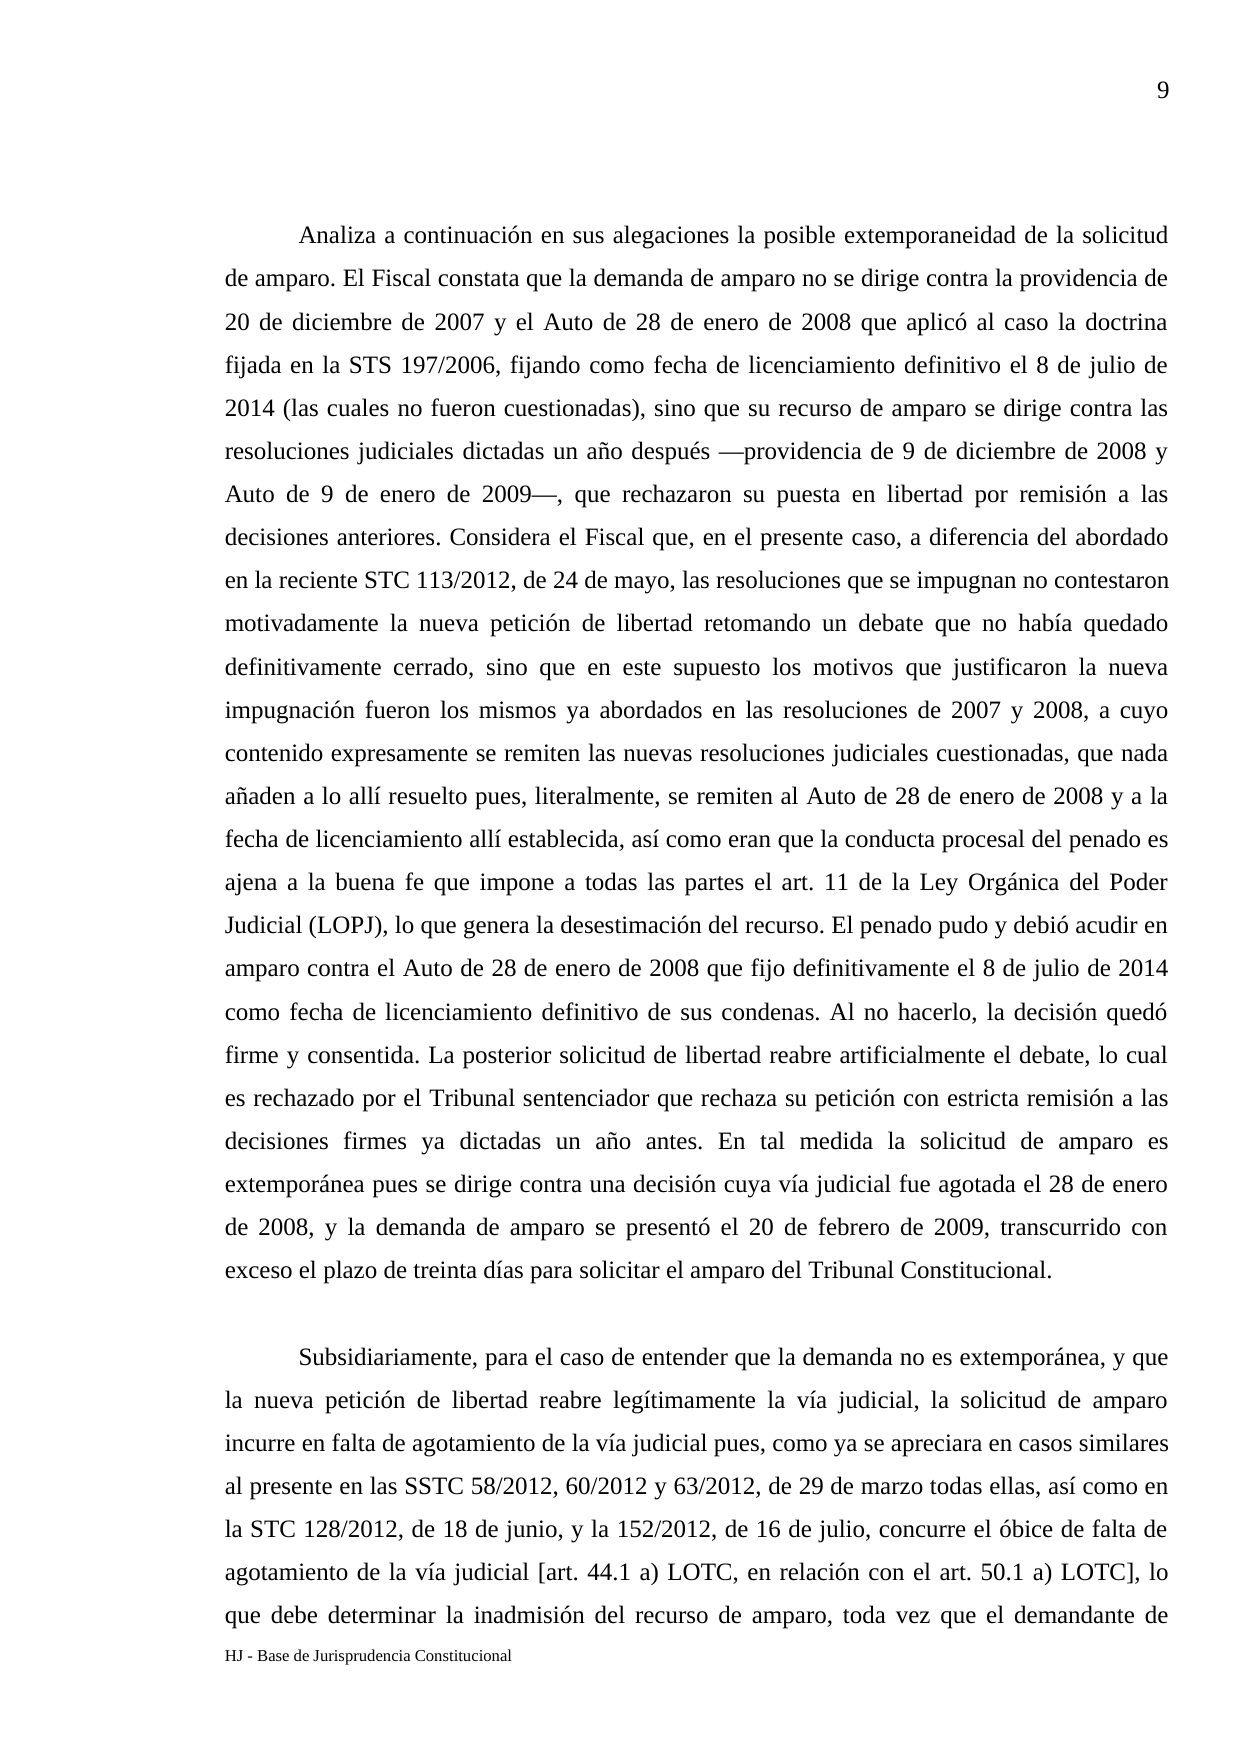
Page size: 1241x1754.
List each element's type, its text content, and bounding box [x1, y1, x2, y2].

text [224, 1342, 1169, 1629]
text Analiza a continuación en sus alegaciones la posible extemporaneidad de la solicitud de amparo. El Fiscal constata que la demanda de amparo no se dirige contra la providencia de 20 de diciembre de 2007 y el Auto de 28 de enero de 2008 que aplicó al caso la doctrina fijada en la STS 197/2006, fijando como fecha de licenciamiento definitivo el 8 de julio de 2014 (las cuales no fueron cuestionadas), sino que su recurso de amparo se dirige contra las resoluciones judiciales dictadas un año después —providencia de 9 de diciembre de 2008 y Auto de 9 de enero de 2009—, que rechazaron su puesta en libertad por remisión a las decisiones anteriores. Considera el Fiscal que, en el presente caso, a diferencia del abordado en la reciente STC 113/2012, de 24 de mayo, las resoluciones que se impugnan no contestaron motivadamente la nueva petición de libertad retomando un debate que no había quedado definitivamente cerrado, sino que en este supuesto los motivos que justificaron la nueva impugnación fueron los mismos ya abordados en las resoluciones de 2007 y 2008, a cuyo contenido expresamente se remiten las nuevas resoluciones judiciales cuestionadas, que nada añaden a lo allí resuelto pues, literalmente, se remiten al Auto de 28 de enero de 2008 y a la fecha de licenciamiento allí establecida, así como eran que la conducta procesal del penado es ajena a la buena fe que impone a todas las partes el art. 11 de la Ley Orgánica del Poder Judicial (LOPJ), lo que genera la desestimación del recurso. El penado pudo y debió acudir en amparo contra el Auto de 28 de enero de 2008 que fijo definitivamente el 8 de julio de 2014 como fecha de licenciamiento definitivo de sus condenas. Al no hacerlo, la decisión quedó firme y consentida. La posterior solicitud de libertad reabre artificialmente el debate, lo cual es rechazado por el Tribunal sentenciador que rechaza su petición con estricta remisión a las decisiones firmes ya dictadas un año antes. En tal medida la solicitud de amparo es extemporánea pues se dirige contra una decisión cuya vía judicial fue agotada el 28 de enero de 2008, y la demanda de amparo se presentó el 20 de febrero de 2009, transcurrido con exceso el plazo de treinta días para solicitar el amparo del Tribunal Constitucional. [224, 220, 1169, 1284]
